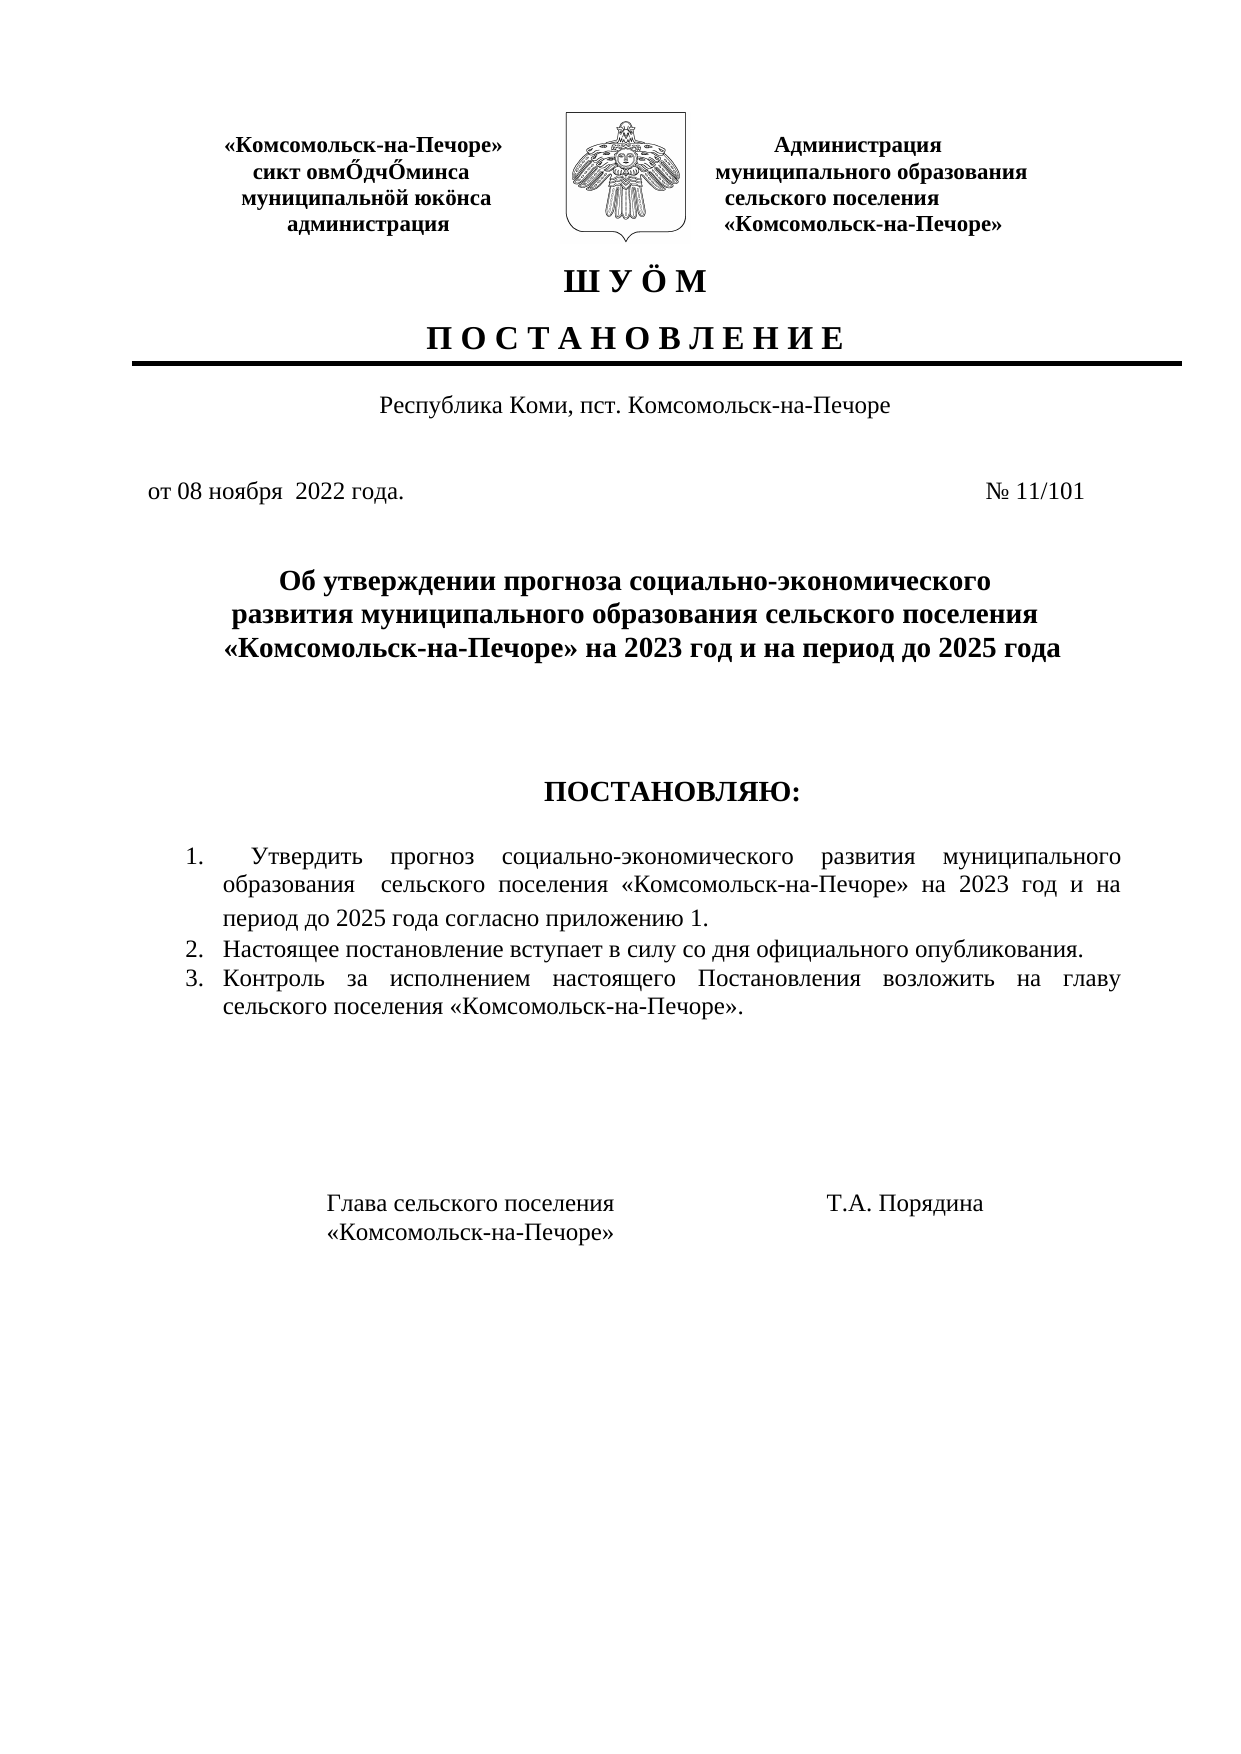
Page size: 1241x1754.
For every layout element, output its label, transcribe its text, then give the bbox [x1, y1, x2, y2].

text Ш У Ö М [148, 261, 1122, 299]
text Глава сельского поселения Т.А. Порядина [148, 1188, 1122, 1217]
text развития муниципального образования сельского поселения [148, 596, 1122, 630]
text П О С Т А Н О В Л Е Н И Е [148, 318, 1122, 357]
list Контроль за исполнением настоящего Постановления возложить на главу сельского поселения «Комсомольск-на-Печоре». [185, 963, 1122, 1020]
text «Комсомольск-на-Печоре» на 2023 год и на период до 2025 года [148, 630, 1122, 663]
text администрация «Комсомольск-на-Печоре» [692, 210, 1122, 237]
text Республика Коми, пст. Комсомольск-на-Печоре [148, 390, 1122, 419]
text «Комсомольск-на-Печоре» Администрация [692, 131, 1122, 158]
text муниципальнöй юкöнса сельского поселения [692, 184, 1122, 210]
list Настоящее постановление вступает в силу со дня официального опубликования. [185, 934, 1122, 963]
text «Комсомольск-на-Печоре» [148, 1217, 1122, 1246]
text муниципальнöй юкöнса сельского поселения [91, 184, 560, 210]
text «Комсомольск-на-Печоре» Администрация [91, 131, 560, 158]
text сикт овмŐдчŐминса муниципального образования [692, 158, 1122, 184]
picture [560, 112, 692, 244]
text сикт овмŐдчŐминса муниципального образования [91, 158, 560, 184]
text Об утверждении прогноза социально-экономического [148, 563, 1122, 596]
text администрация «Комсомольск-на-Печоре» [91, 210, 560, 237]
list Утвердить прогноз социально-экономического развития муниципального образования сельского поселения «Комсомольск-на-Печоре» на 2023 год и на период до 2025 года согласно приложению 1. [185, 841, 1122, 934]
text ПОСТАНОВЛЯЮ: [148, 774, 1122, 807]
text от 08 ноября 2022 года. № 11/101 [148, 476, 1122, 505]
